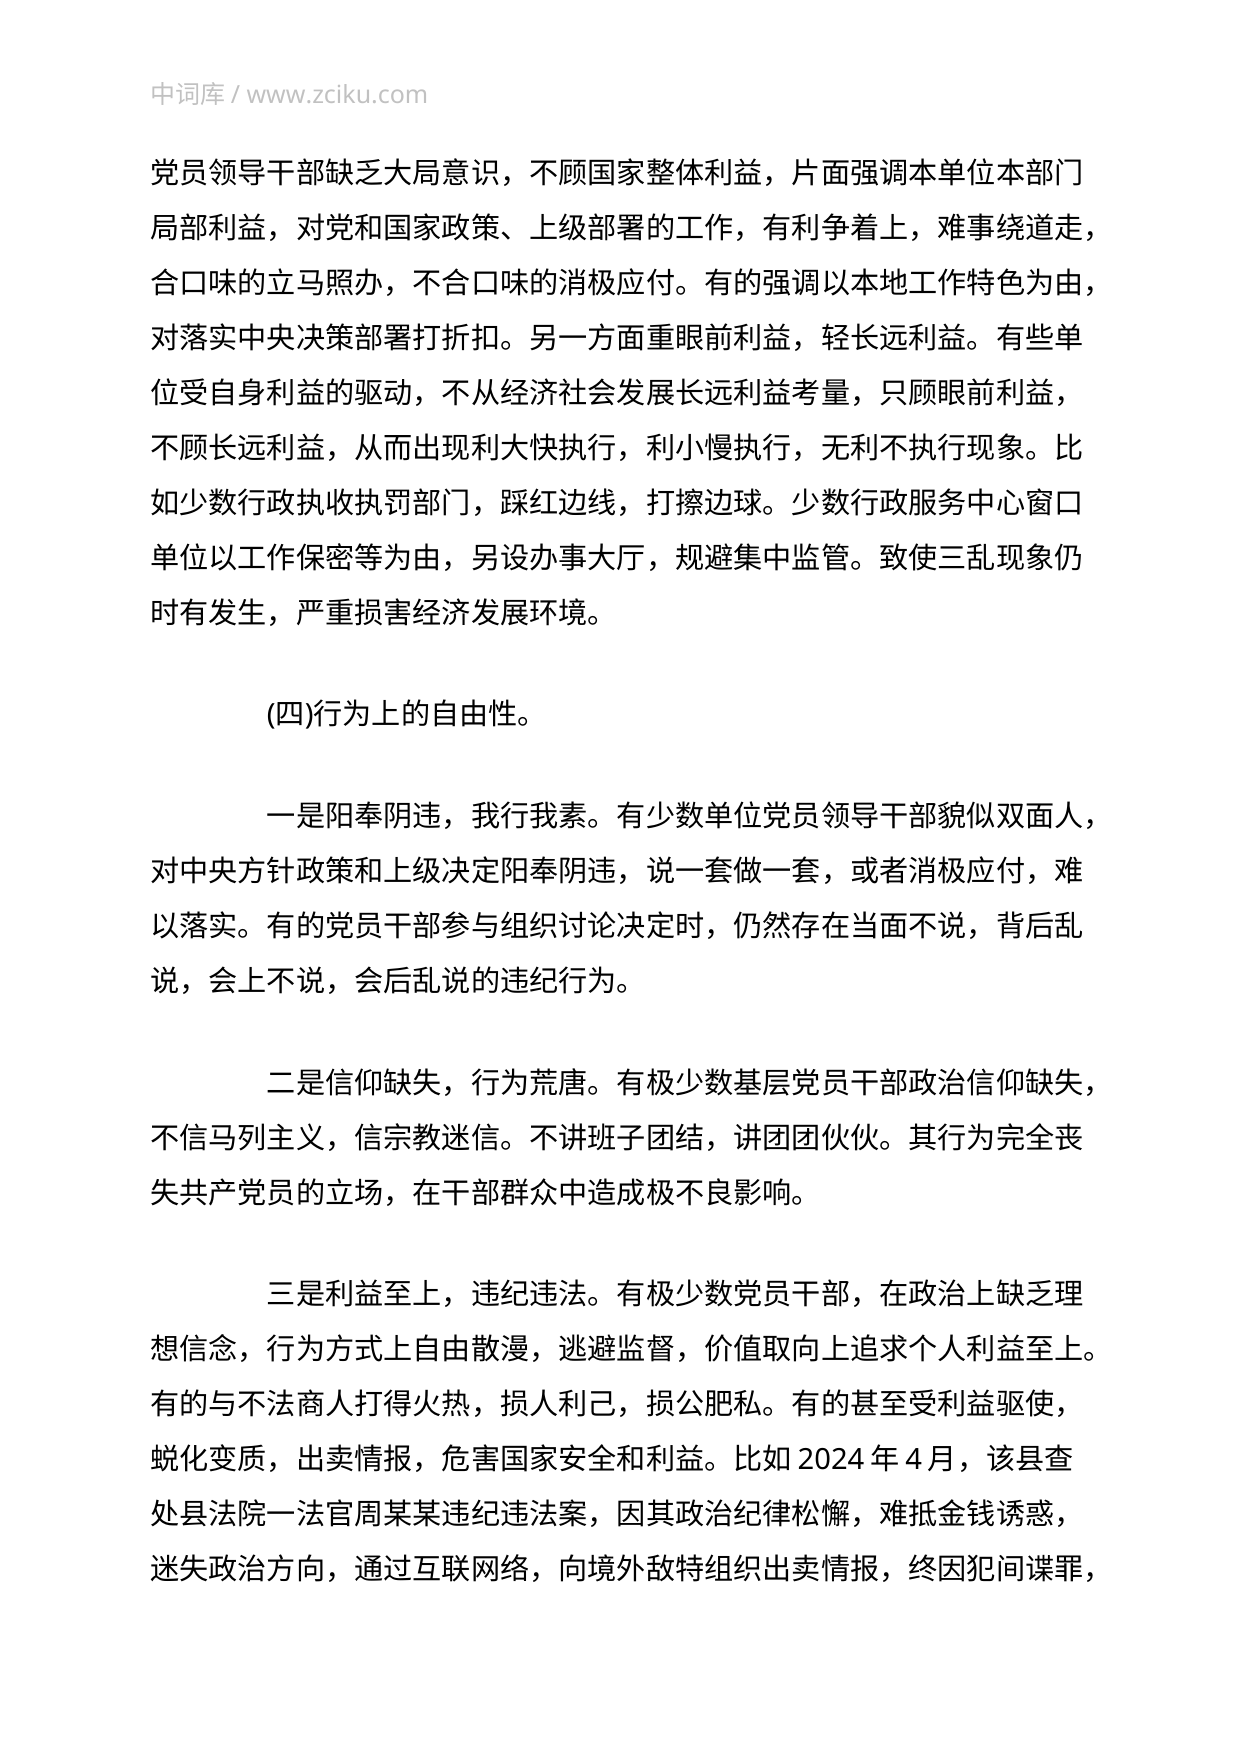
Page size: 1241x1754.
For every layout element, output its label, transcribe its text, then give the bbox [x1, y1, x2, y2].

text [150, 1271, 1090, 1588]
text 一是阳奉阴违，我行我素。有少数单位党员领导干部貌似双面人，对中央方针政策和上级决定阳奉阴违，说一套做一套，或者消极应付，难以落实。有的党员干部参与组织讨论决定时，仍然存在当面不说，背后乱说，会上不说，会后乱说的违纪行为。 [150, 793, 1090, 1000]
text (四)行为上的自由性。 [150, 691, 1090, 733]
text 二是信仰缺失，行为荒唐。有极少数基层党员干部政治信仰缺失，不信马列主义，信宗教迷信。不讲班子团结，讲团团伙伙。其行为完全丧失共产党员的立场，在干部群众中造成极不良影响。 [150, 1059, 1090, 1211]
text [150, 150, 1090, 631]
